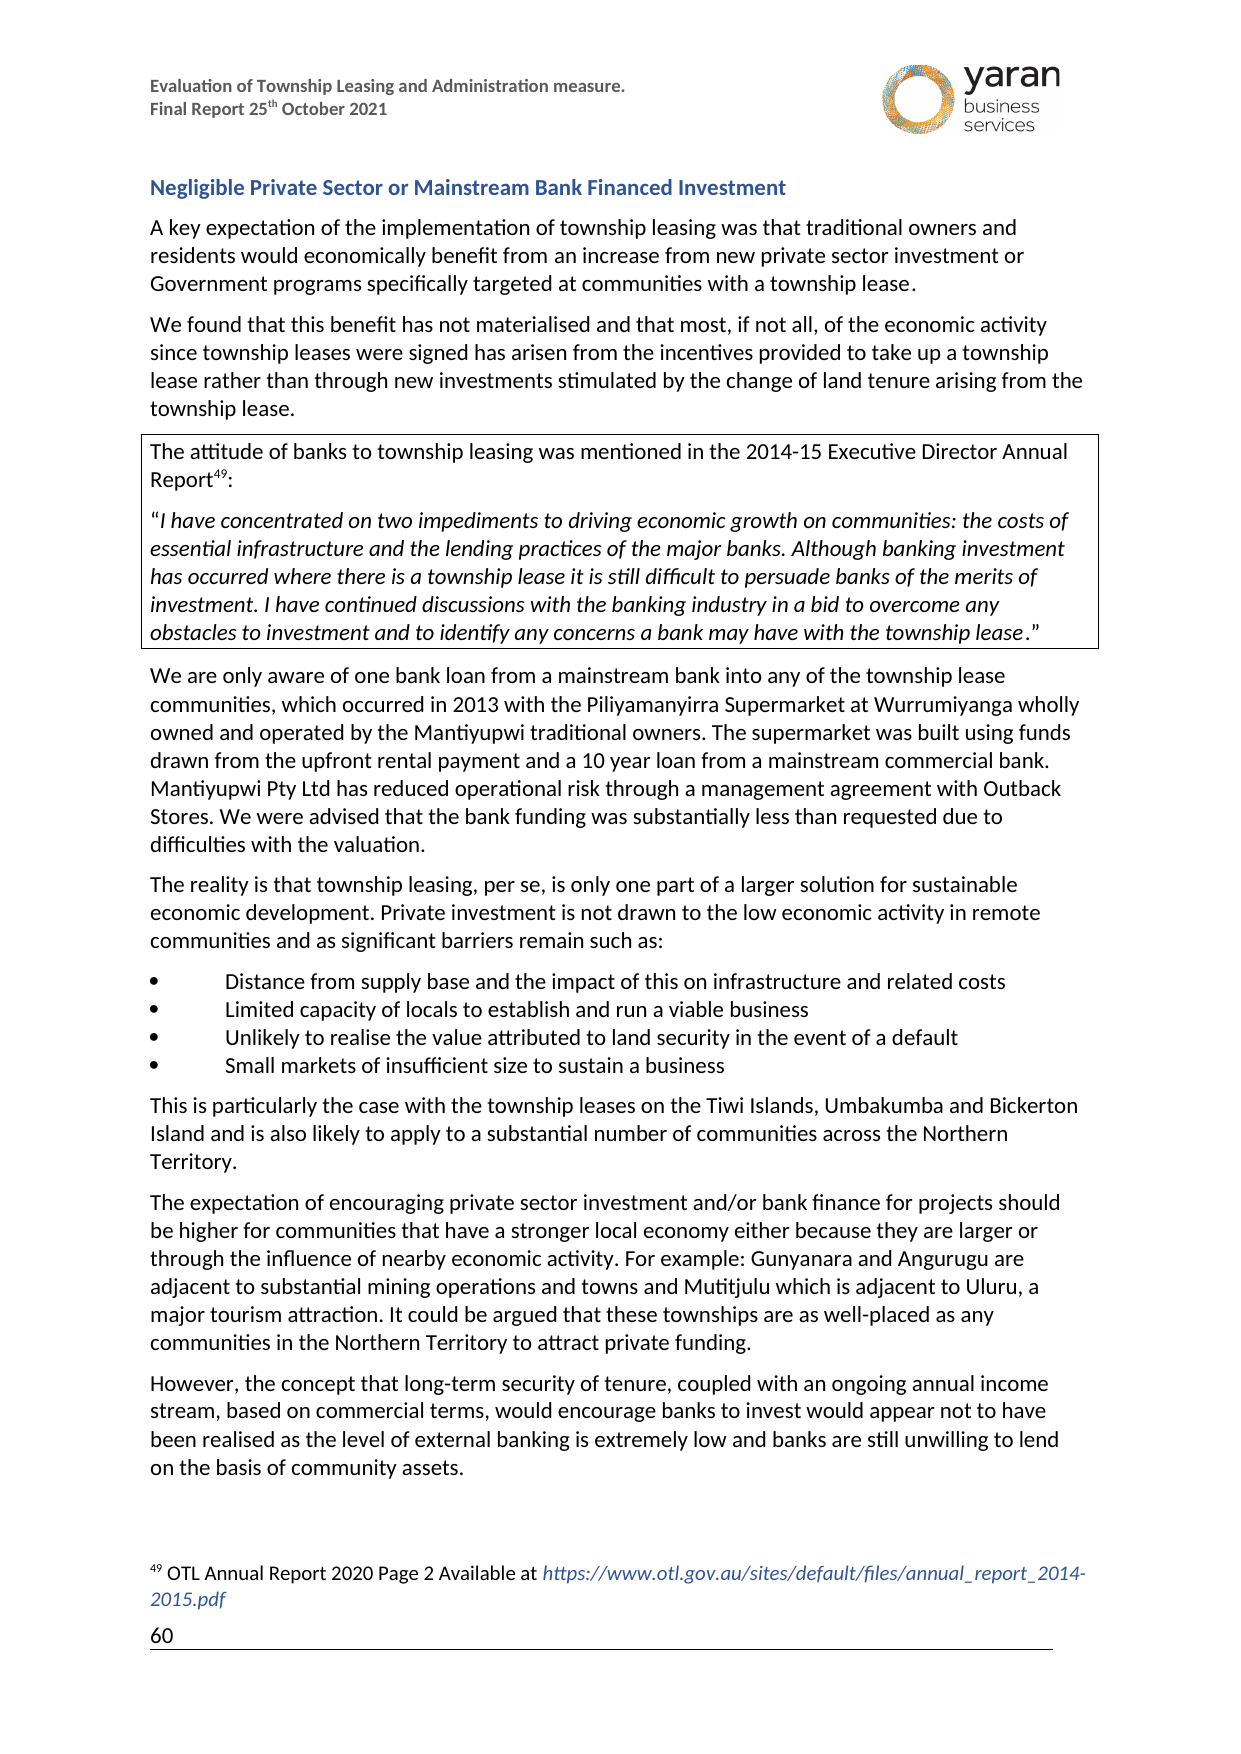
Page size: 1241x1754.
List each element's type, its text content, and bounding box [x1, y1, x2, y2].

text The expectation of encouraging private sector investment and/or bank finance for projects should be higher for communities that have a stronger local economy either because they are larger or through the influence of nearby economic activity. For example: Gunyanara and Angurugu are adjacent to substantial mining operations and towns and Mutitjulu which is adjacent to Uluru, a major tourism attraction. It could be argued that these townships are as well-placed as any communities in the Northern Territory to attract private funding. [150, 1188, 1090, 1356]
list Unlikely to realise the value attributed to land security in the event of a default [150, 1023, 1090, 1051]
picture [882, 65, 1060, 134]
text We are only aware of one bank loan from a mainstream bank into any of the township lease communities, which occurred in 2013 with the Piliyamanyirra Supermarket at Wurrumiyanga wholly owned and operated by the Mantiyupwi traditional owners. The supermarket was built using funds drawn from the upfront rental payment and a 10 year loan from a mainstream commercial bank. Mantiyupwi Pty Ltd has reduced operational risk through a management agreement with Outback Stores. We were advised that the bank funding was substantially less than requested due to difficulties with the valuation. [150, 662, 1090, 858]
subtitle Negligible Private Sector or Mainstream Bank Financed Investment [150, 173, 1090, 201]
text However, the concept that long-term security of tenure, coupled with an ongoing annual income stream, based on commercial terms, would encourage banks to invest would appear not to have been realised as the level of external banking is extremely low and banks are still unwilling to lend on the basis of community assets. [150, 1369, 1090, 1481]
text This is particularly the case with the township leases on the Tiwi Islands, Umbakumba and Bickerton Island and is also likely to apply to a substantial number of communities across the Northern Territory. [150, 1091, 1090, 1176]
text The attitude of banks to township leasing was mentioned in the 2014-15 Executive Director Annual Report: [142, 435, 1098, 493]
text A key expectation of the implementation of township leasing was that traditional owners and residents would economically benefit from an increase from new private sector investment or Government programs specifically targeted at communities with a township lease. [150, 213, 1090, 297]
list Limited capacity of locals to establish and run a viable business [150, 995, 1090, 1023]
text The reality is that township leasing, per se, is only one part of a larger solution for sustainable economic development. Private investment is not drawn to the low economic activity in remote communities and as significant barriers remain such as: [150, 870, 1090, 954]
text “I have concentrated on two impediments to driving economic growth on communities: the costs of essential infrastructure and the lending practices of the major banks. Although banking investment has occurred where there is a township lease it is still difficult to persuade banks of the merits of investment. I have continued discussions with the banking industry in a bid to overcome any obstacles to investment and to identify any concerns a bank may have with the township lease.” [142, 503, 1098, 648]
list Distance from supply base and the impact of this on infrastructure and related costs [150, 967, 1090, 995]
list Small markets of insufficient size to sustain a business [150, 1051, 1090, 1079]
text We found that this benefit has not materialised and that most, if not all, of the economic activity since township leases were signed has arisen from the incentives provided to take up a township lease rather than through new investments stimulated by the change of land tenure arising from the township lease. [150, 310, 1090, 422]
